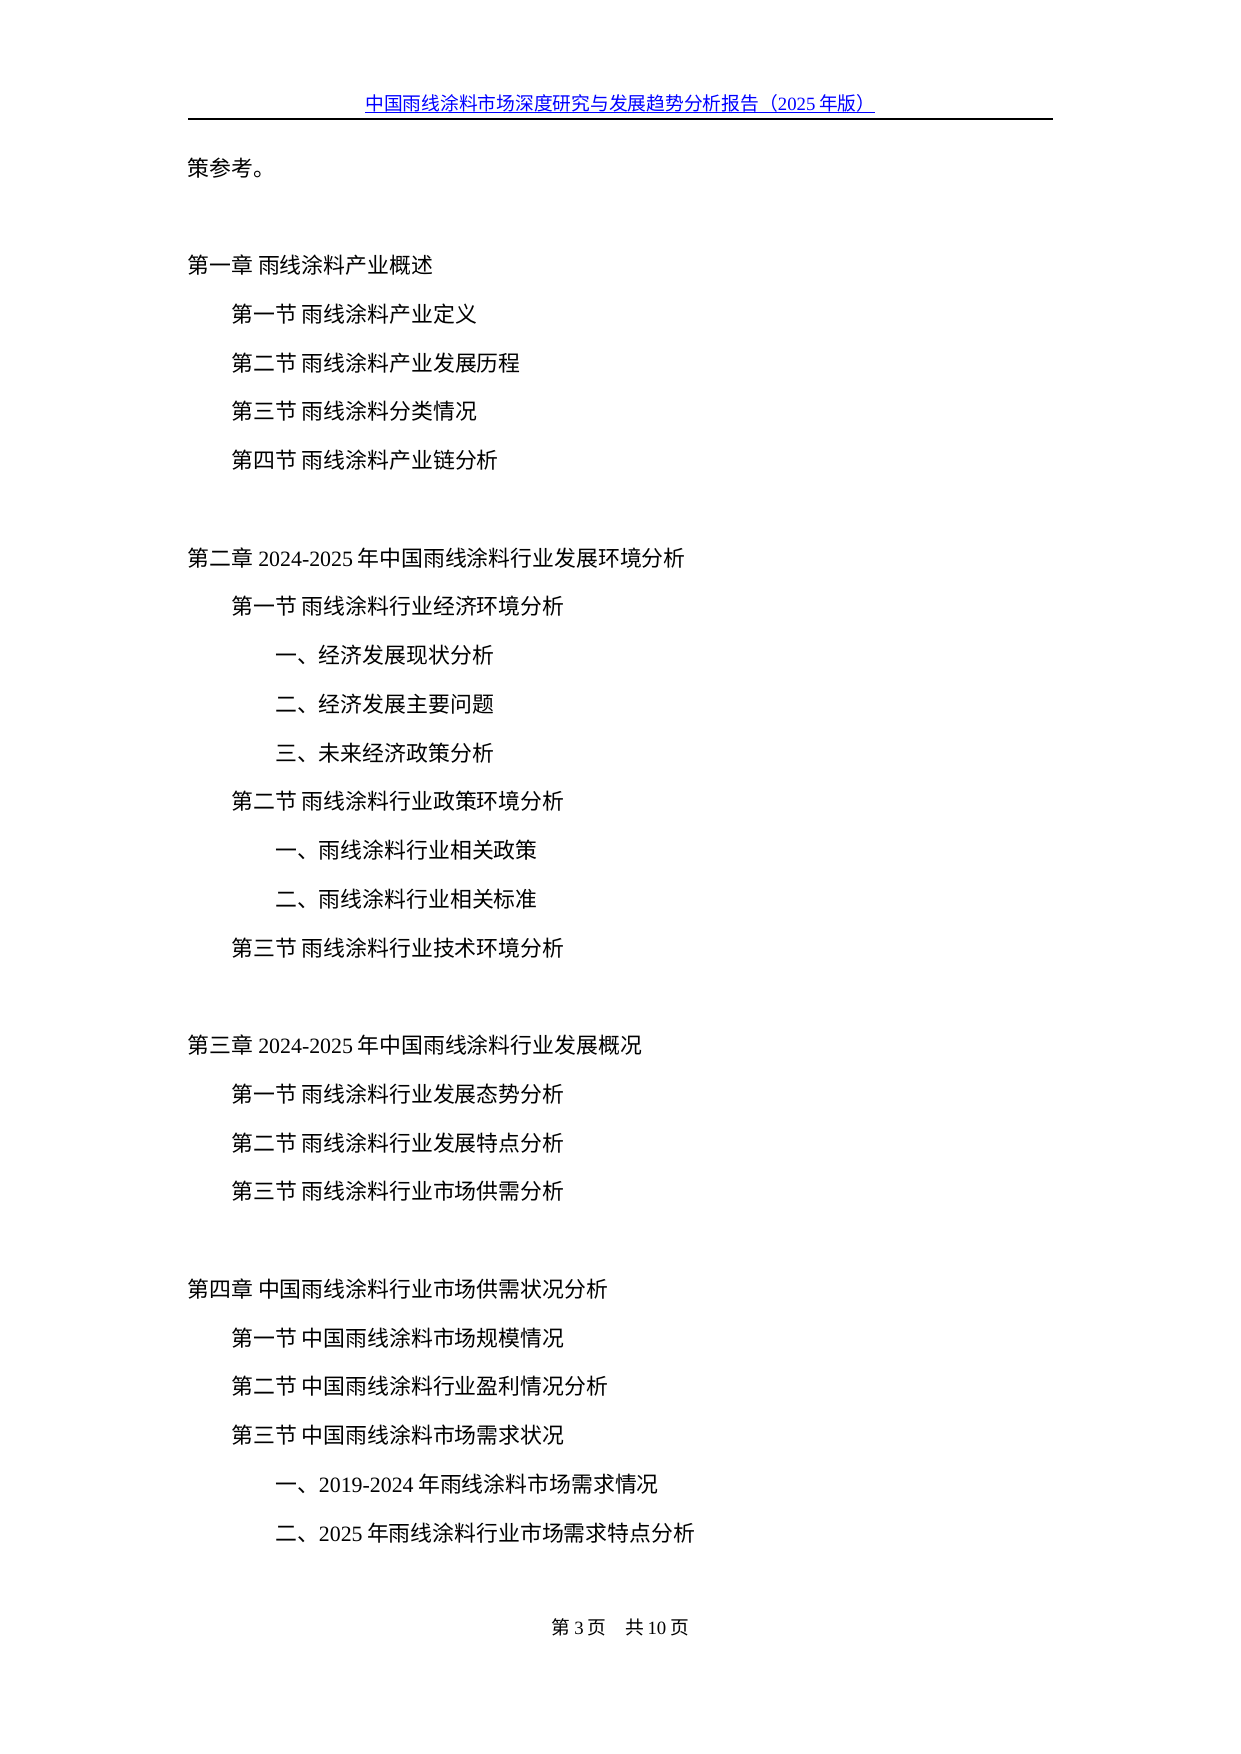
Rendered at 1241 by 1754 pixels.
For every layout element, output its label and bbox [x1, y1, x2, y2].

text [187, 150, 1053, 1548]
